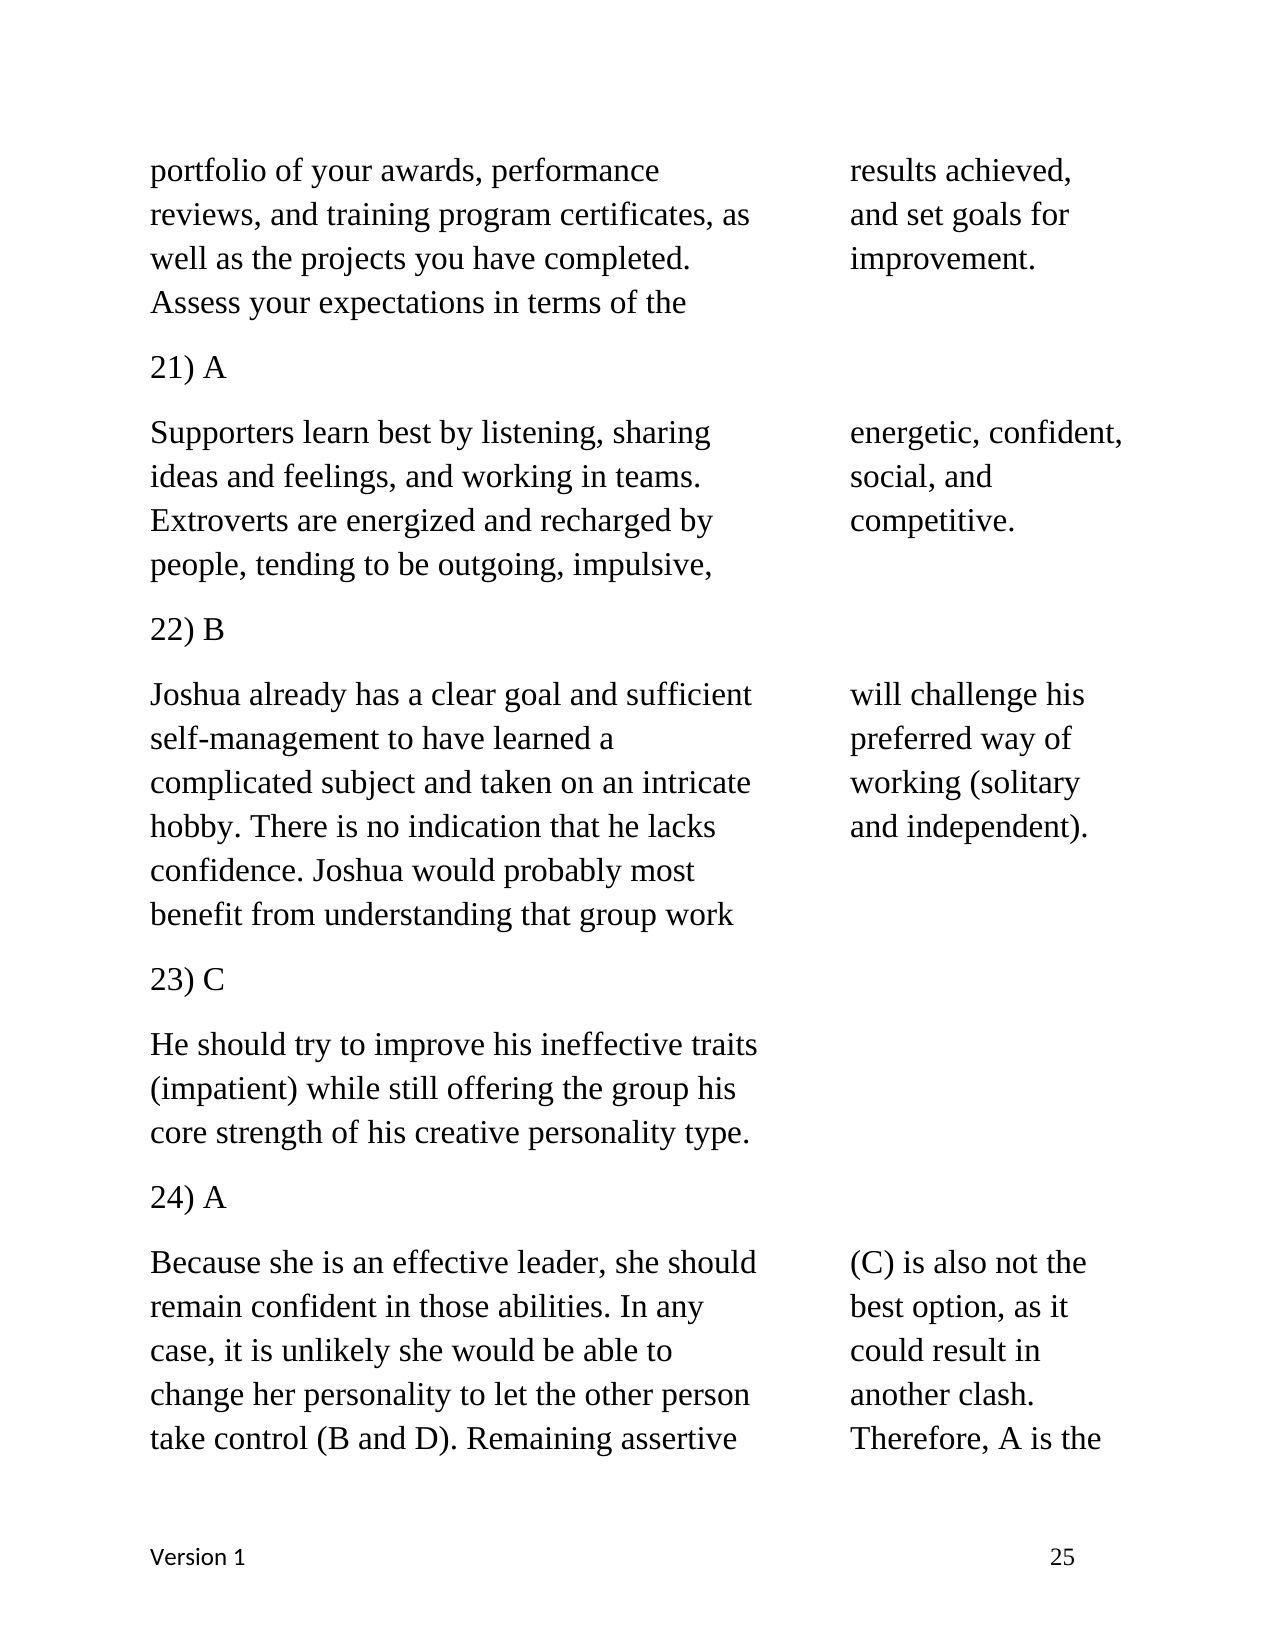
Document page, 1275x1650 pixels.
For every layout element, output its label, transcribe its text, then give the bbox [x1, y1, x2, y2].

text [850, 150, 1125, 276]
text Joshua already has a clear goal and sufficient self-management to have learned a complicated subject and taken on an intricate hobby. There is no indication that he lacks confidence. Joshua would probably most benefit from understanding that group work will challenge his preferred way of working (solitary and independent). [150, 674, 775, 933]
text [150, 1242, 775, 1457]
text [150, 150, 775, 321]
text Supporters learn best by listening, sharing ideas and feelings, and working in teams. Extroverts are energized and recharged by people, tending to be outgoing, impulsive, energetic, confident, social, and competitive. [850, 412, 1125, 538]
text 23) C [150, 959, 775, 997]
text 22) B [150, 609, 775, 647]
text 24) A [150, 1177, 775, 1215]
text Joshua already has a clear goal and sufficient self-management to have learned a complicated subject and taken on an intricate hobby. There is no indication that he lacks confidence. Joshua would probably most benefit from understanding that group work will challenge his preferred way of working (solitary and independent). [850, 674, 1125, 844]
text He should try to improve his ineffective traits (impatient) while still offering the group his core strength of his creative personality type. [150, 1024, 775, 1151]
text Supporters learn best by listening, sharing ideas and feelings, and working in teams. Extroverts are energized and recharged by people, tending to be outgoing, impulsive, energetic, confident, social, and competitive. [150, 412, 775, 582]
text 21) A [150, 347, 775, 385]
